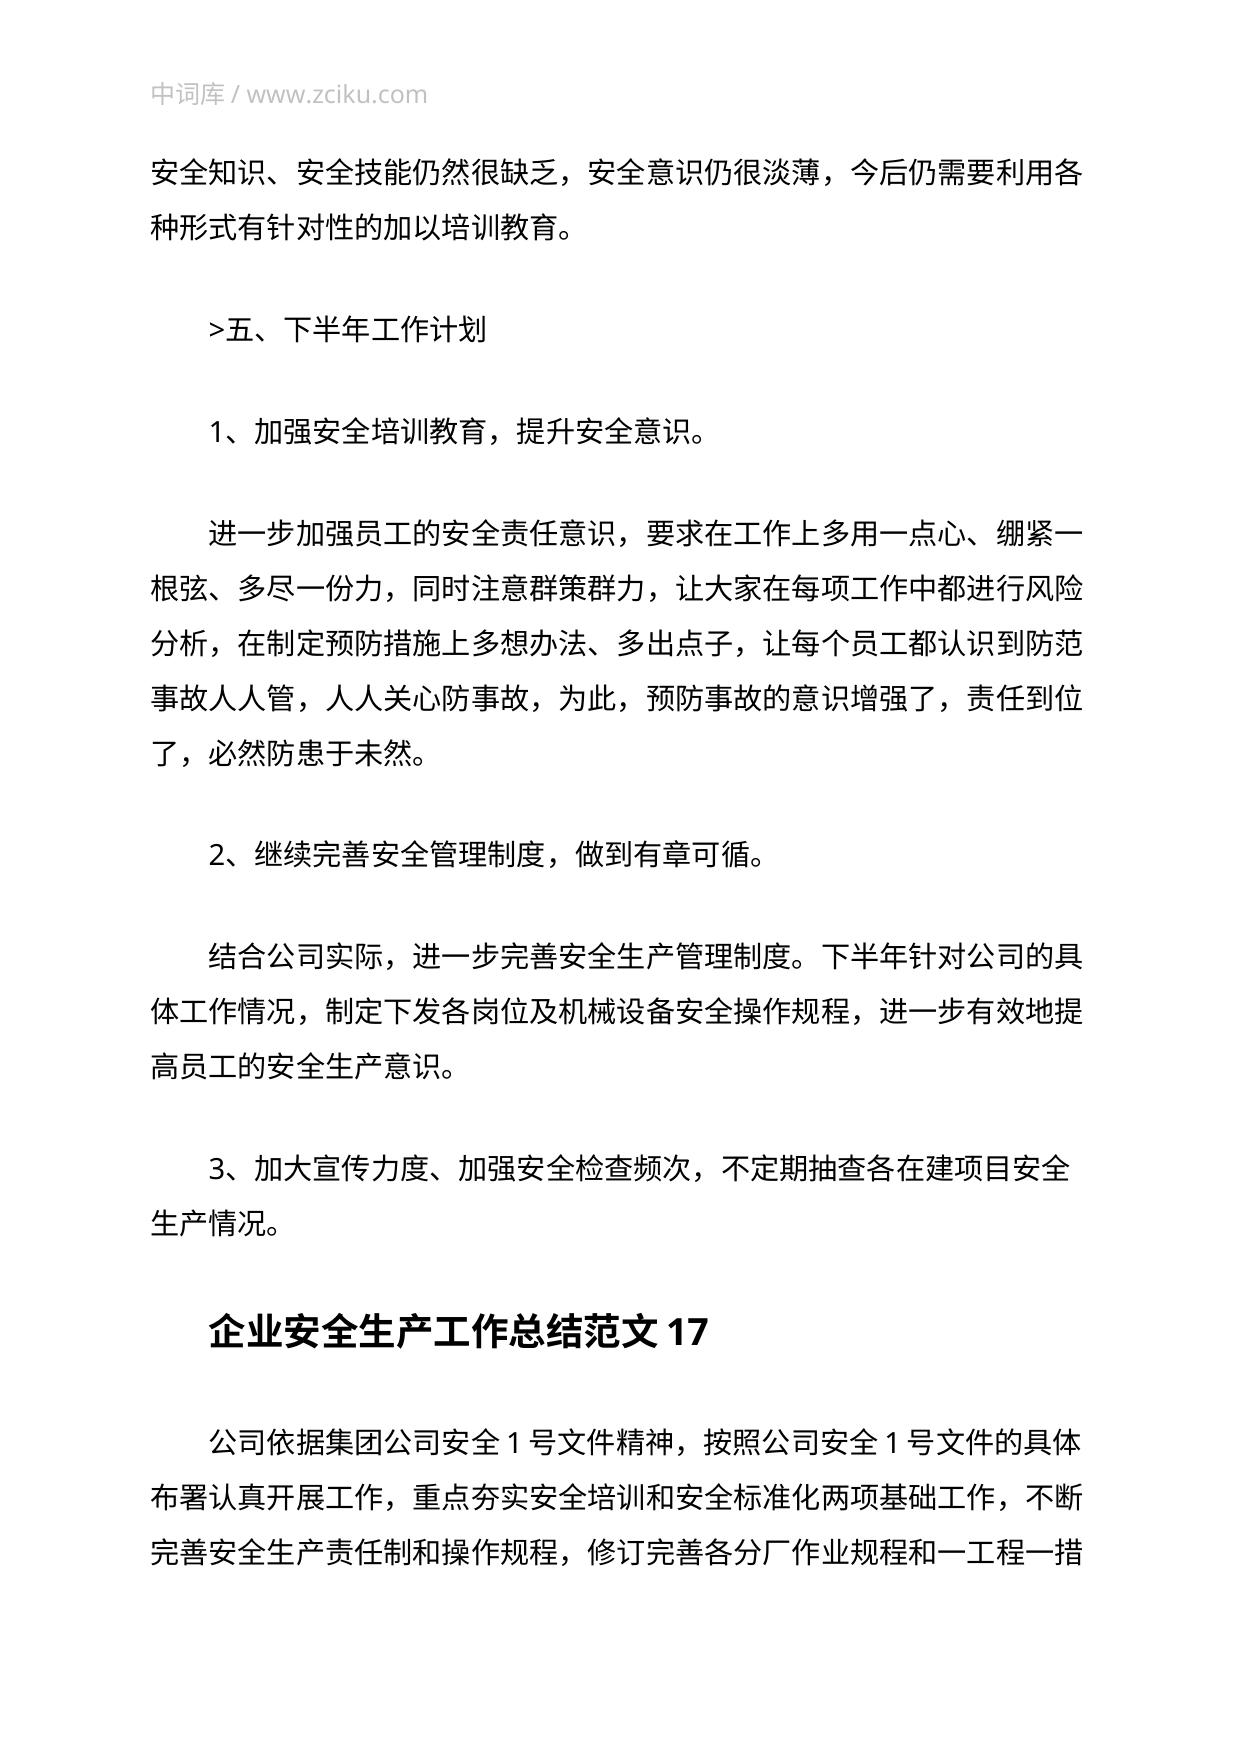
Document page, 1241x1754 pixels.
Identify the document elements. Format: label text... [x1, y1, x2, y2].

text >五、下半年工作计划 [150, 307, 1090, 349]
text 2、继续完善安全管理制度，做到有章可循。 [150, 832, 1090, 874]
text 1、加强安全培训教育，提升安全意识。 [150, 409, 1090, 451]
text 进一步加强员工的安全责任意识，要求在工作上多用一点心、绷紧一根弦、多尽一份力，同时注意群策群力，让大家在每项工作中都进行风险分析，在制定预防措施上多想办法、多出点子，让每个员工都认识到防范事故人人管，人人关心防事故，为此，预防事故的意识增强了，责任到位了，必然防患于未然。 [150, 511, 1090, 772]
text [150, 150, 1090, 247]
text 企业安全生产工作总结范文17 [150, 1302, 1090, 1357]
text 结合公司实际，进一步完善安全生产管理制度。下半年针对公司的具体工作情况，制定下发各岗位及机械设备安全操作规程，进一步有效地提高员工的安全生产意识。 [150, 934, 1090, 1086]
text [150, 1420, 1090, 1572]
text 3、加大宣传力度、加强安全检查频次，不定期抽查各在建项目安全生产情况。 [150, 1146, 1090, 1243]
